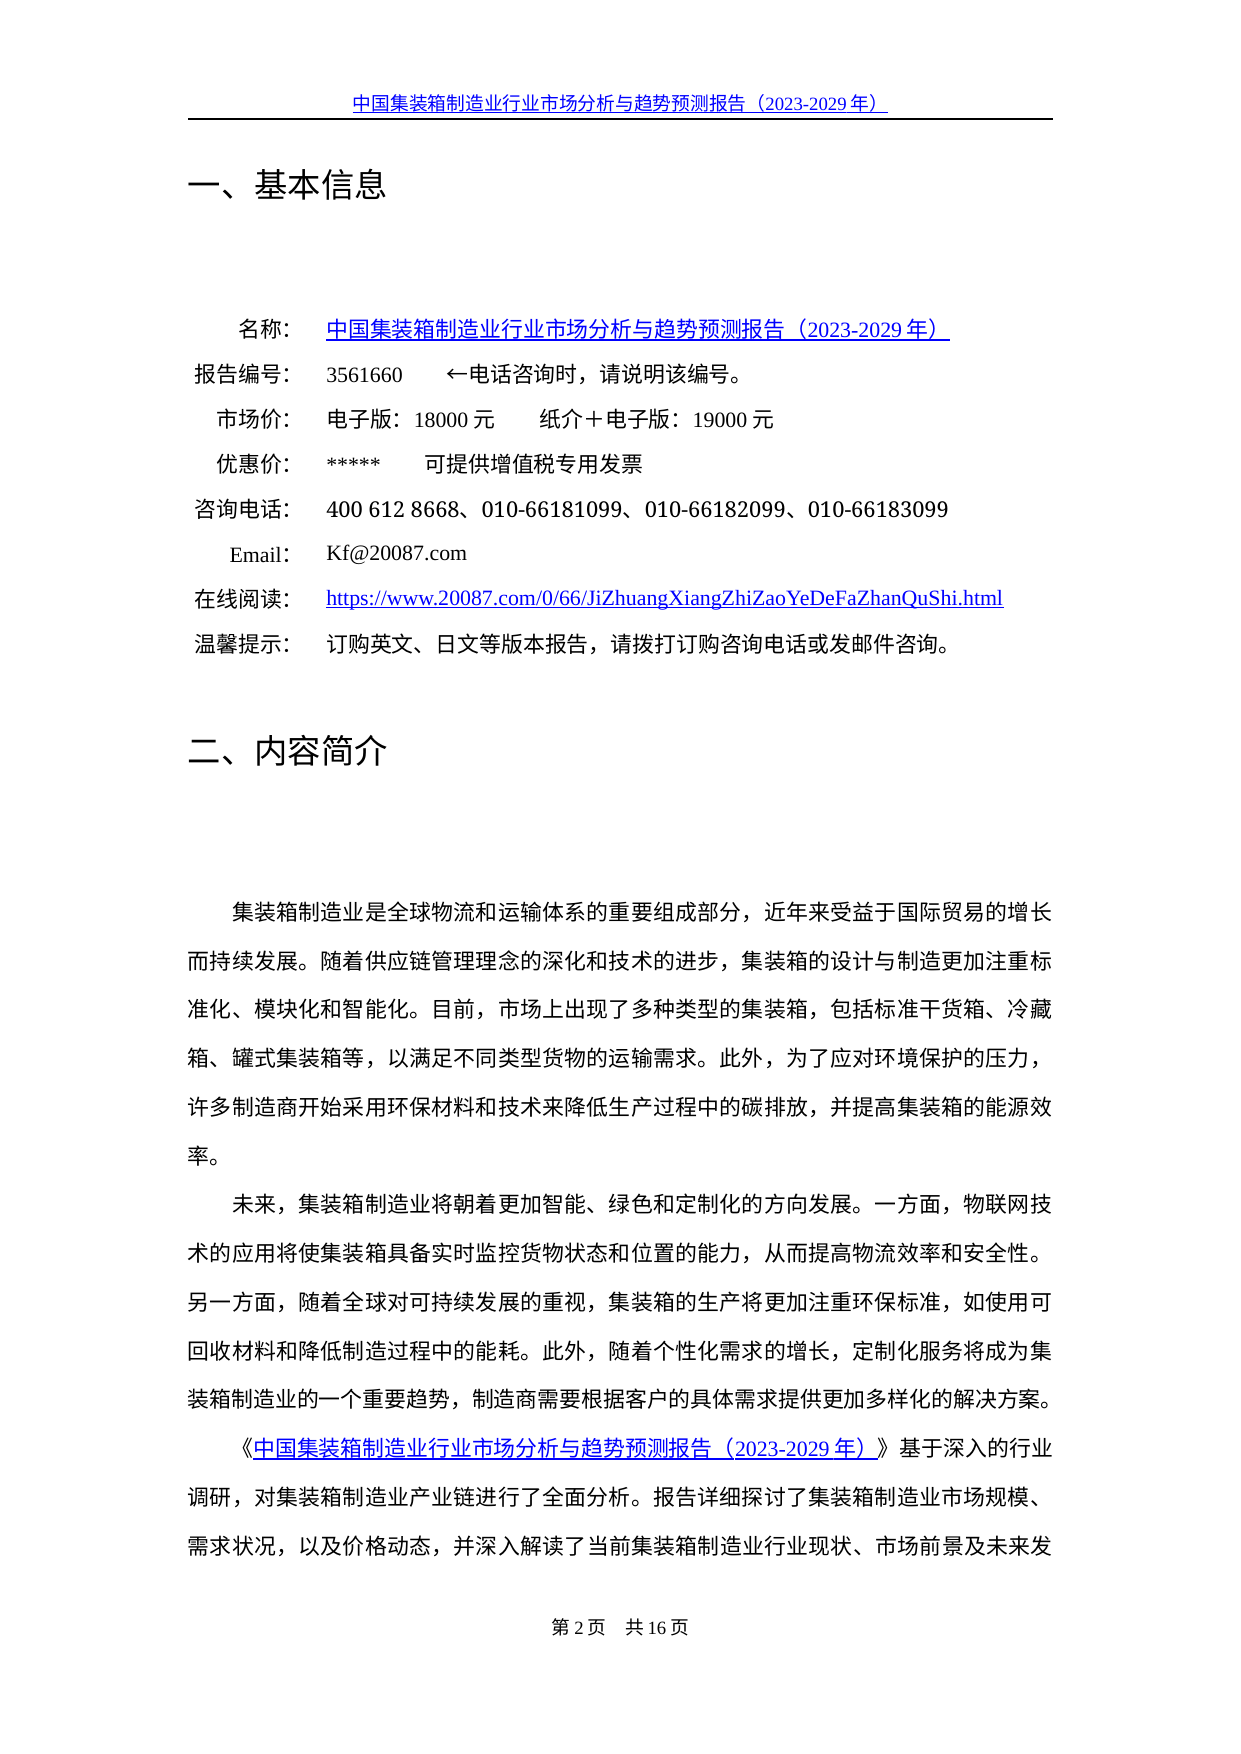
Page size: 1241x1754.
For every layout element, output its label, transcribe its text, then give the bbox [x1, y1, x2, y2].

table_cell ***** 可提供增值税专用发票 [315, 447, 1073, 492]
table_cell 咨询电话： [167, 492, 315, 537]
table_cell Email： [167, 537, 315, 582]
table_cell 报告编号： [167, 357, 315, 402]
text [187, 894, 1053, 1561]
table_header 名称： [167, 312, 315, 357]
table_cell 优惠价： [167, 447, 315, 492]
title 二、内容简介 [187, 717, 1053, 782]
table_cell 温馨提示： [167, 627, 315, 672]
table_cell 电子版：18000 元 纸介＋电子版：19000 元 [315, 402, 1073, 447]
table_cell 在线阅读： [167, 582, 315, 627]
table_header 中国集装箱制造业行业市场分析与趋势预测报告（2023-2029年） [315, 312, 1073, 357]
table_cell 3561660 ←电话咨询时，请说明该编号。 [315, 357, 1073, 402]
title 一、基本信息 [187, 150, 1053, 215]
table_cell 市场价： [167, 402, 315, 447]
table_cell [315, 582, 1073, 627]
table_cell Kf@20087.com [315, 537, 1073, 582]
table_cell 订购英文、日文等版本报告，请拨打订购咨询电话或发邮件咨询。 [315, 627, 1073, 672]
table_cell 400 612 8668、010-66181099、010-66182099、010-66183099 [315, 492, 1073, 537]
